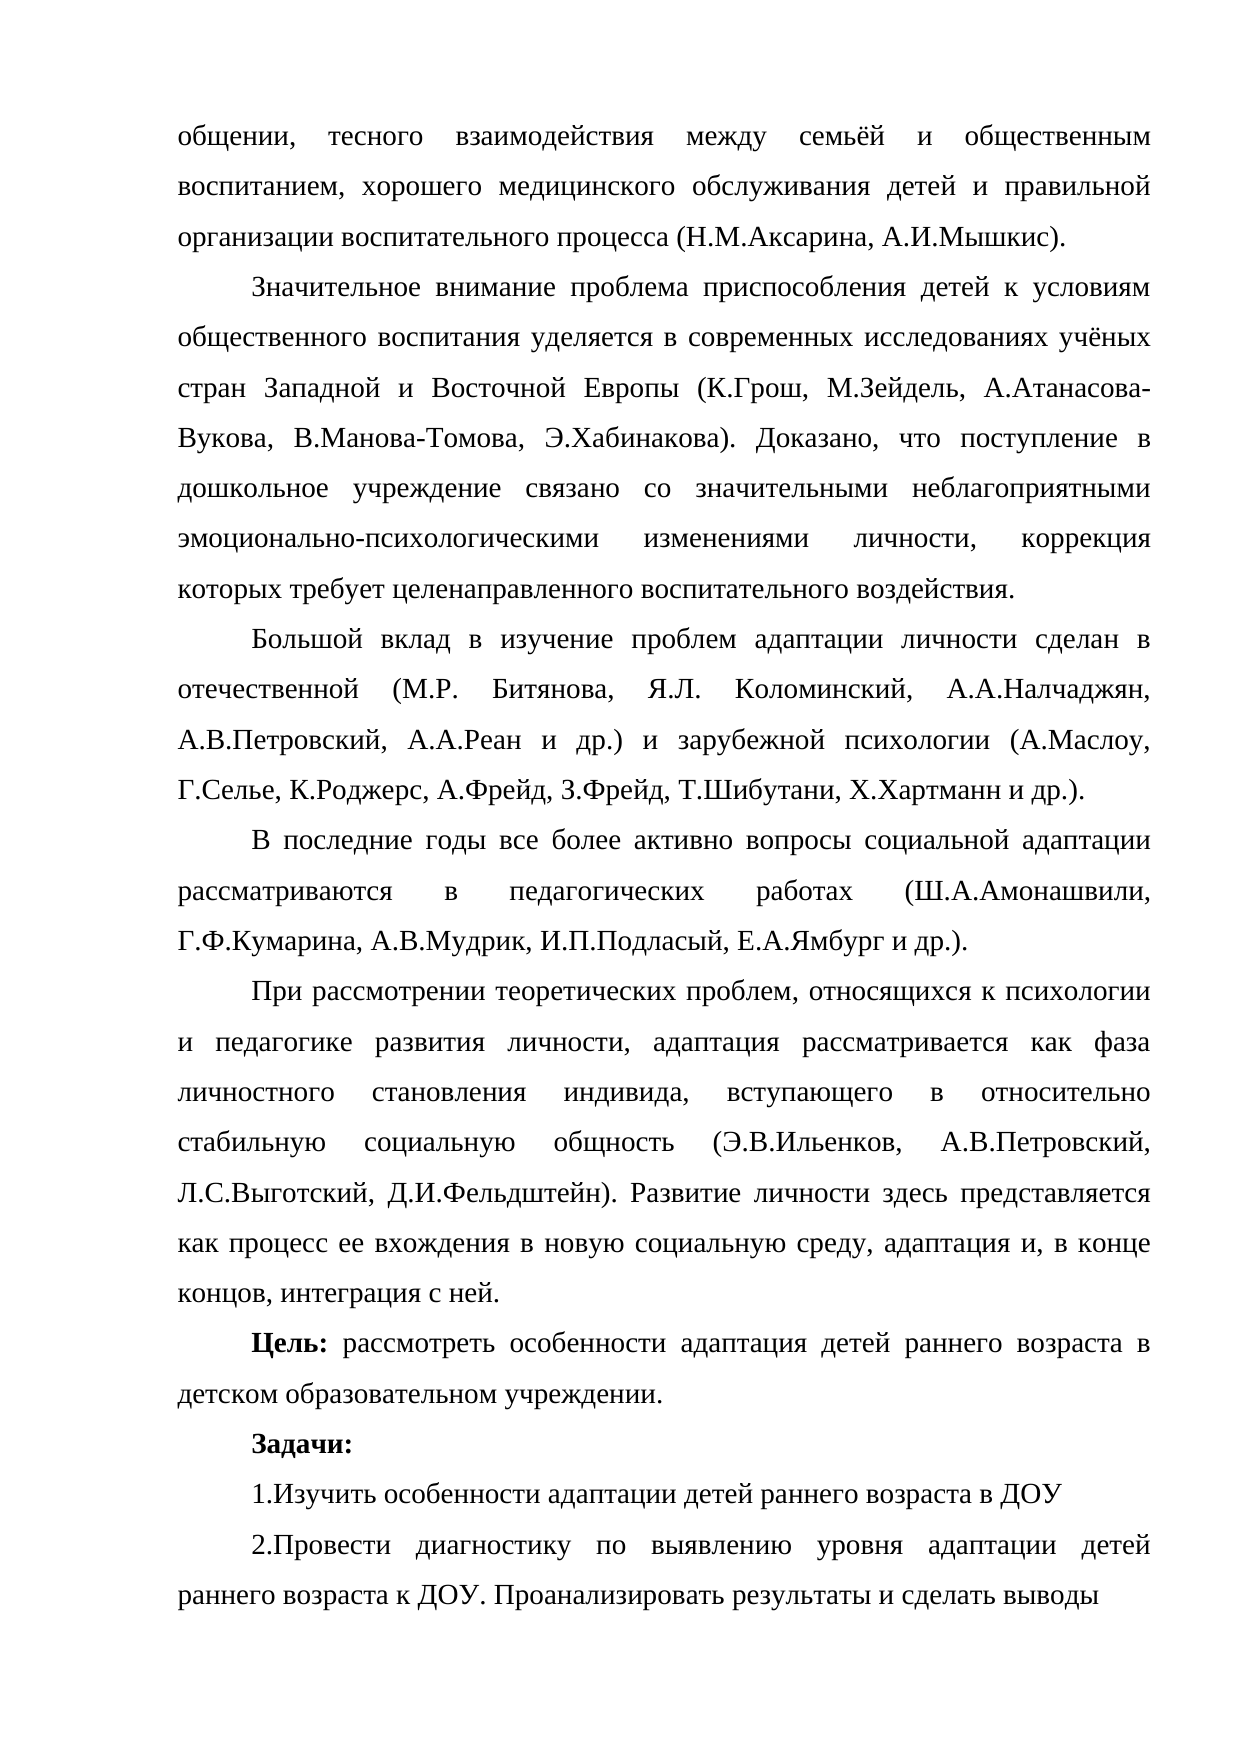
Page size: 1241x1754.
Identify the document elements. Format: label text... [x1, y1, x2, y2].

text При рассмотрении теоретических проблем, относящихся к психологии и педагогике развития личности, адаптация рассматривается как фаза личностного становления индивида, вступающего в относительно стабильную социальную общность (Э.В.Ильенков, А.В.Петровский, Л.С.Выготский, Д.И.Фельдштейн). Развитие личности здесь представляется как процесс ее вхождения в новую социальную среду, адаптация и, в конце концов, интеграция с ней. [177, 973, 1152, 1309]
text Цель: рассмотреть особенности адаптация детей раннего возраста в детском образовательном учреждении. [177, 1326, 1152, 1409]
text 1.Изучить особенности адаптации детей раннего возраста в ДОУ [177, 1477, 1152, 1510]
text В последние годы все более активно вопросы социальной адаптации рассматриваются в педагогических работах (Ш.А.Амонашвили, Г.Ф.Кумарина, А.В.Мудрик, И.П.Подласый, Е.А.Ямбург и др.). [177, 822, 1152, 957]
text 2.Провести диагностику по выявлению уровня адаптации детей раннего возраста к ДОУ. Проанализировать результаты и сделать выводы [177, 1527, 1152, 1611]
text Большой вклад в изучение проблем адаптации личности сделан в отечественной (М.Р. Битянова, Я.Л. Коломинский, А.А.Налчаджян, А.В.Петровский, А.А.Реан и др.) и зарубежной психологии (А.Маслоу, Г.Селье, К.Роджерс, А.Фрейд, З.Фрейд, Т.Шибутани, Х.Хартманн и др.). [177, 621, 1152, 806]
text Задачи: [177, 1426, 1152, 1460]
text Значительное внимание проблема приспособления детей к условиям общественного воспитания уделяется в современных исследованиях учёных стран Западной и Восточной Европы (К.Грош, М.Зейдель, А.Атанасова-Вукова, В.Манова-Томова, Э.Хабинакова). Доказано, что поступление в дошкольное учреждение связано со значительными неблагоприятными эмоционально-психологическими изменениями личности, коррекция которых требует целенаправленного воспитательного воздействия. [177, 269, 1152, 604]
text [177, 118, 1152, 252]
